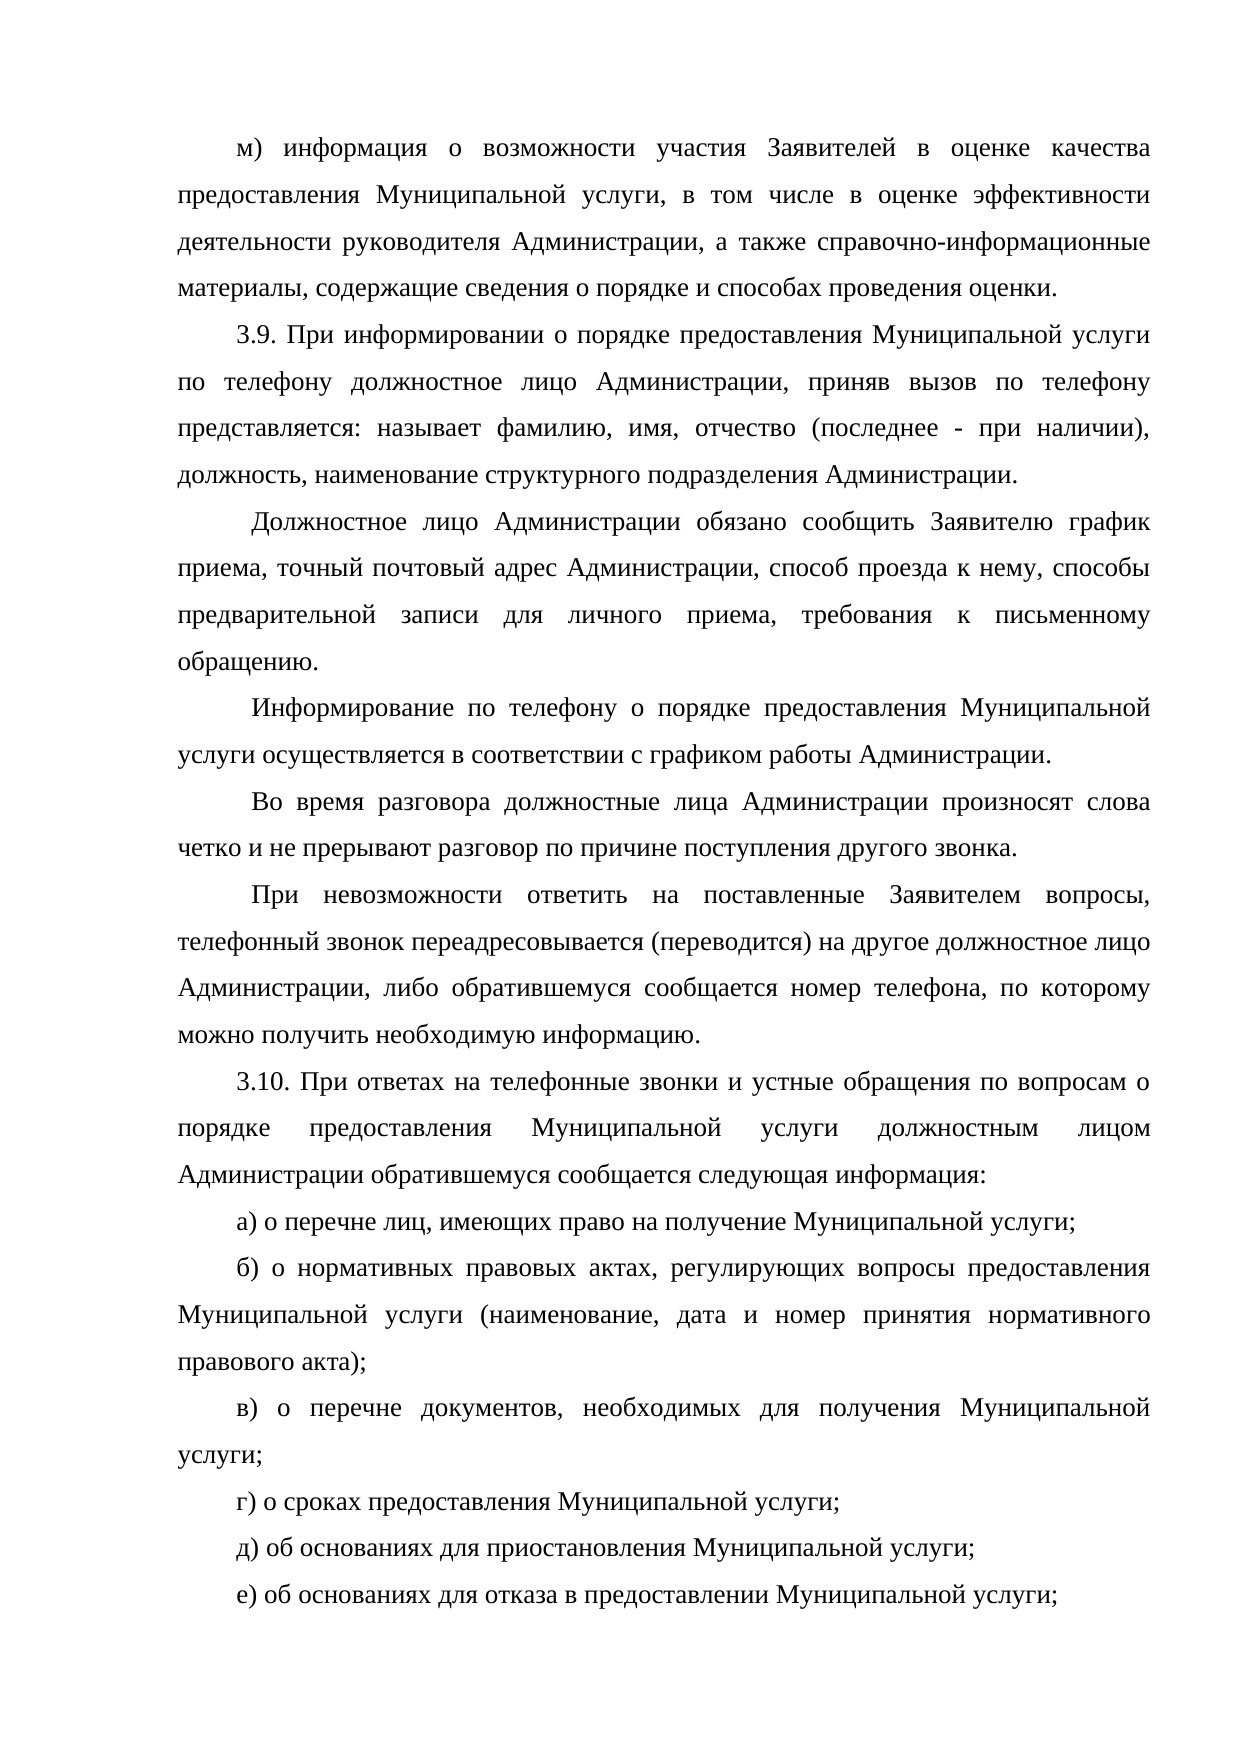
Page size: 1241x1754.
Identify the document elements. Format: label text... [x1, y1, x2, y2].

text 3.9. При информировании о порядке предоставления Муниципальной услуги по телефону должностное лицо Администрации, приняв вызов по телефону представляется: называет фамилию, имя, отчество (последнее - при наличии), должность, наименование структурного подразделения Администрации. [177, 318, 1152, 489]
text При невозможности ответить на поставленные Заявителем вопросы, телефонный звонок переадресовывается (переводится) на другое должностное лицо Администрации, либо обратившемуся сообщается номер телефона, по которому можно получить необходимую информацию. [177, 878, 1152, 1049]
text а) о перечне лиц, имеющих право на получение Муниципальной услуги; [177, 1205, 1152, 1236]
text б) о нормативных правовых актах, регулирующих вопросы предоставления Муниципальной услуги (наименование, дата и номер принятия нормативного правового акта); [177, 1251, 1152, 1376]
text г) о сроках предоставления Муниципальной услуги; [177, 1485, 1152, 1516]
text в) о перечне документов, необходимых для получения Муниципальной услуги; [177, 1391, 1152, 1469]
text 3.10. При ответах на телефонные звонки и устные обращения по вопросам о порядке предоставления Муниципальной услуги должностным лицом Администрации обратившемуся сообщается следующая информация: [177, 1065, 1152, 1189]
text Во время разговора должностные лица Администрации произносят слова четко и не прерывают разговор по причине поступления другого звонка. [177, 785, 1152, 862]
text Должностное лицо Администрации обязано сообщить Заявителю график приема, точный почтовый адрес Администрации, способ проезда к нему, способы предварительной записи для личного приема, требования к письменному обращению. [177, 505, 1152, 676]
text Информирование по телефону о порядке предоставления Муниципальной услуги осуществляется в соответствии с графиком работы Администрации. [177, 691, 1152, 769]
text м) информация о возможности участия Заявителей в оценке качества предоставления Муниципальной услуги, в том числе в оценке эффективности деятельности руководителя Администрации, а также справочно-информационные материалы, содержащие сведения о порядке и способах проведения оценки. [177, 131, 1152, 302]
text е) об основаниях для отказа в предоставлении Муниципальной услуги; [177, 1578, 1152, 1609]
text д) об основаниях для приостановления Муниципальной услуги; [177, 1531, 1152, 1562]
